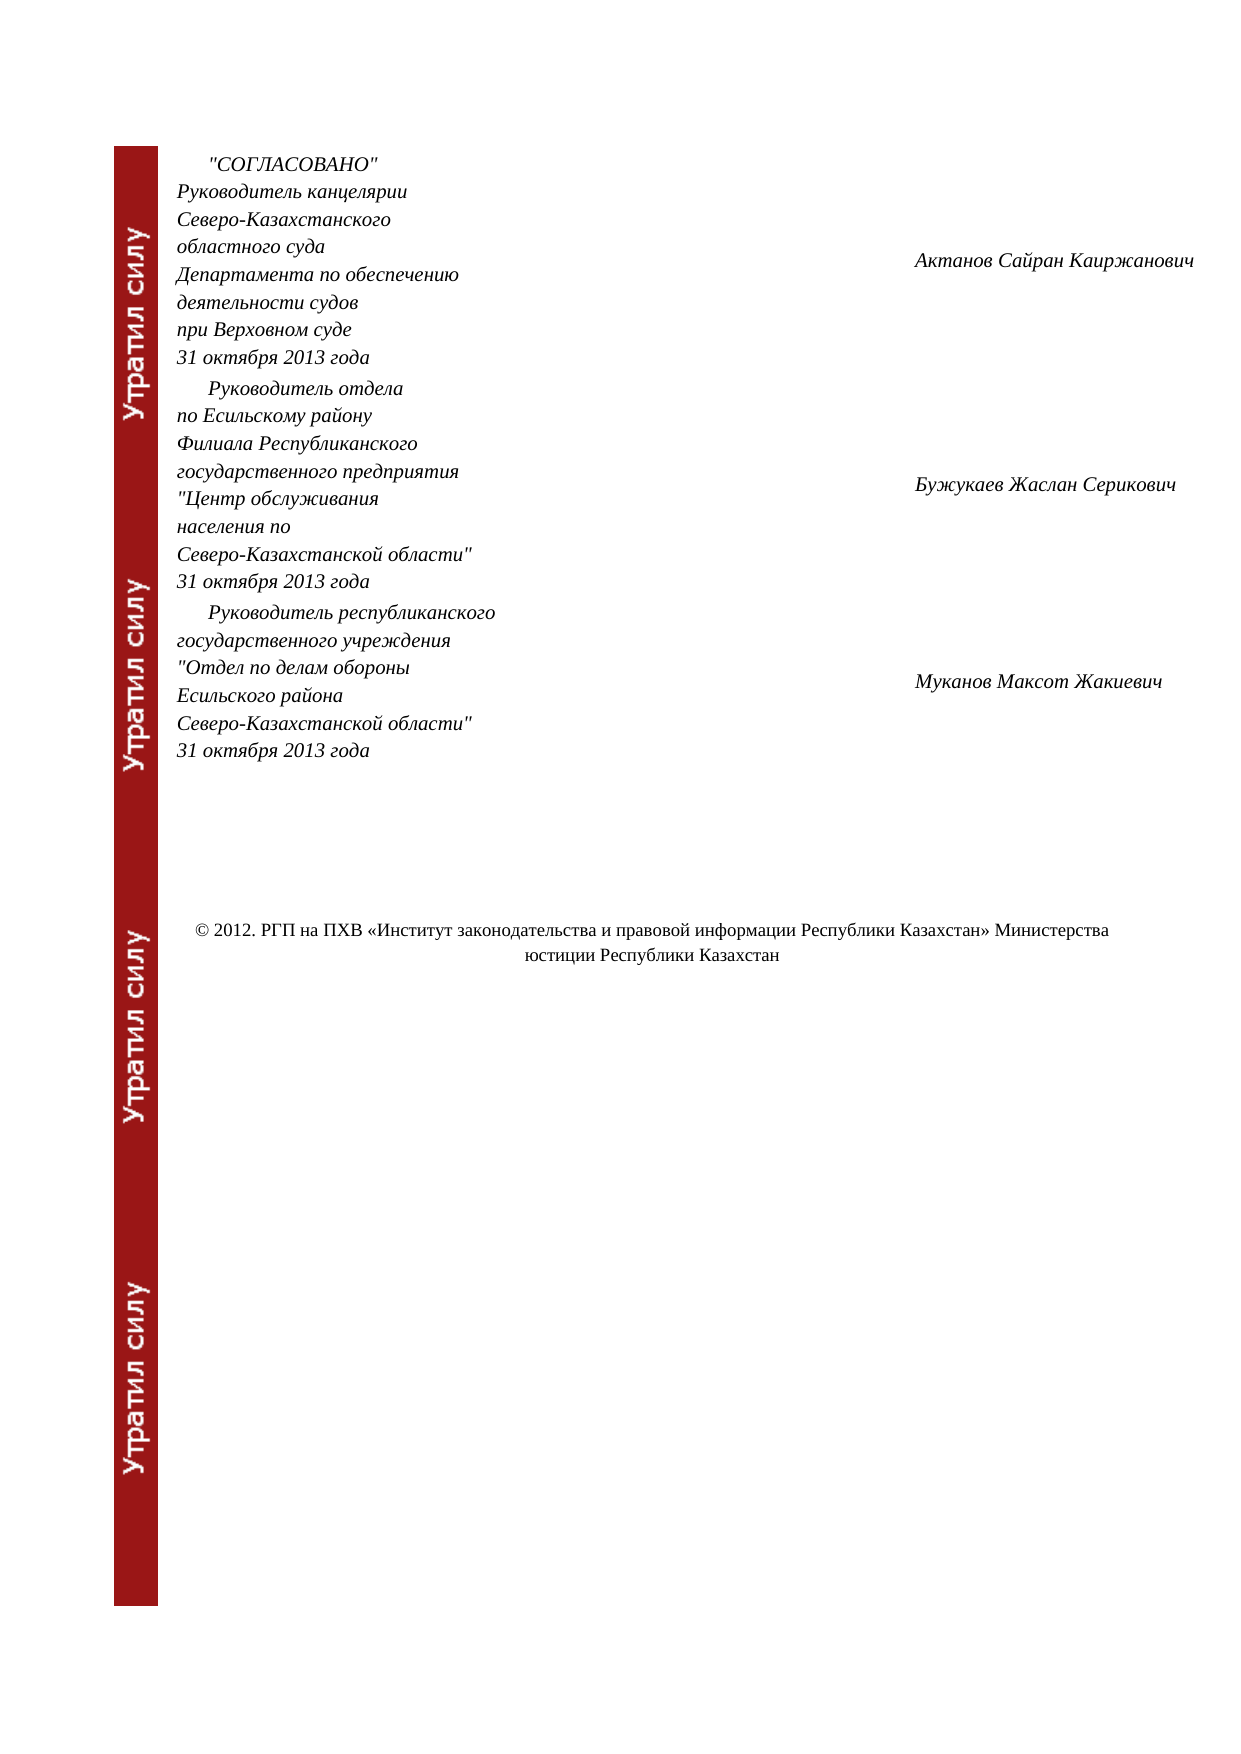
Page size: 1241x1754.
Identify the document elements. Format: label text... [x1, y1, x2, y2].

picture [114, 965, 158, 1606]
text © 2012. РГП на ПХВ «Институт законодательства и правовой информации Республики Казахстан» Министерства юстиции Республики Казахстан [112, 919, 1128, 965]
table_cell "СОГЛАСОВАНО" Руководитель канцелярии Северо-Казахстанского областного суда Департамента по обеспечению деятельности судов при Верховном суде 31 октября 2013 года [101, 150, 913, 374]
picture [114, 146, 158, 150]
table_cell Муканов Максот Жакиевич [914, 599, 1240, 768]
table_cell Руководитель республиканского государственного учреждения "Отдел по делам обороны Есильского района Северо-Казахстанской области" 31 октября 2013 года [101, 599, 913, 768]
picture [114, 768, 158, 919]
table_cell Бужукаев Жаслан Серикович [914, 374, 1240, 598]
table_cell Актанов Сайран Каиржанович [914, 150, 1240, 374]
table_cell Руководитель отдела по Есильскому району Филиала Республиканского государственного предприятия "Центр обслуживания населения по Северо-Казахстанской области" 31 октября 2013 года [101, 374, 913, 598]
